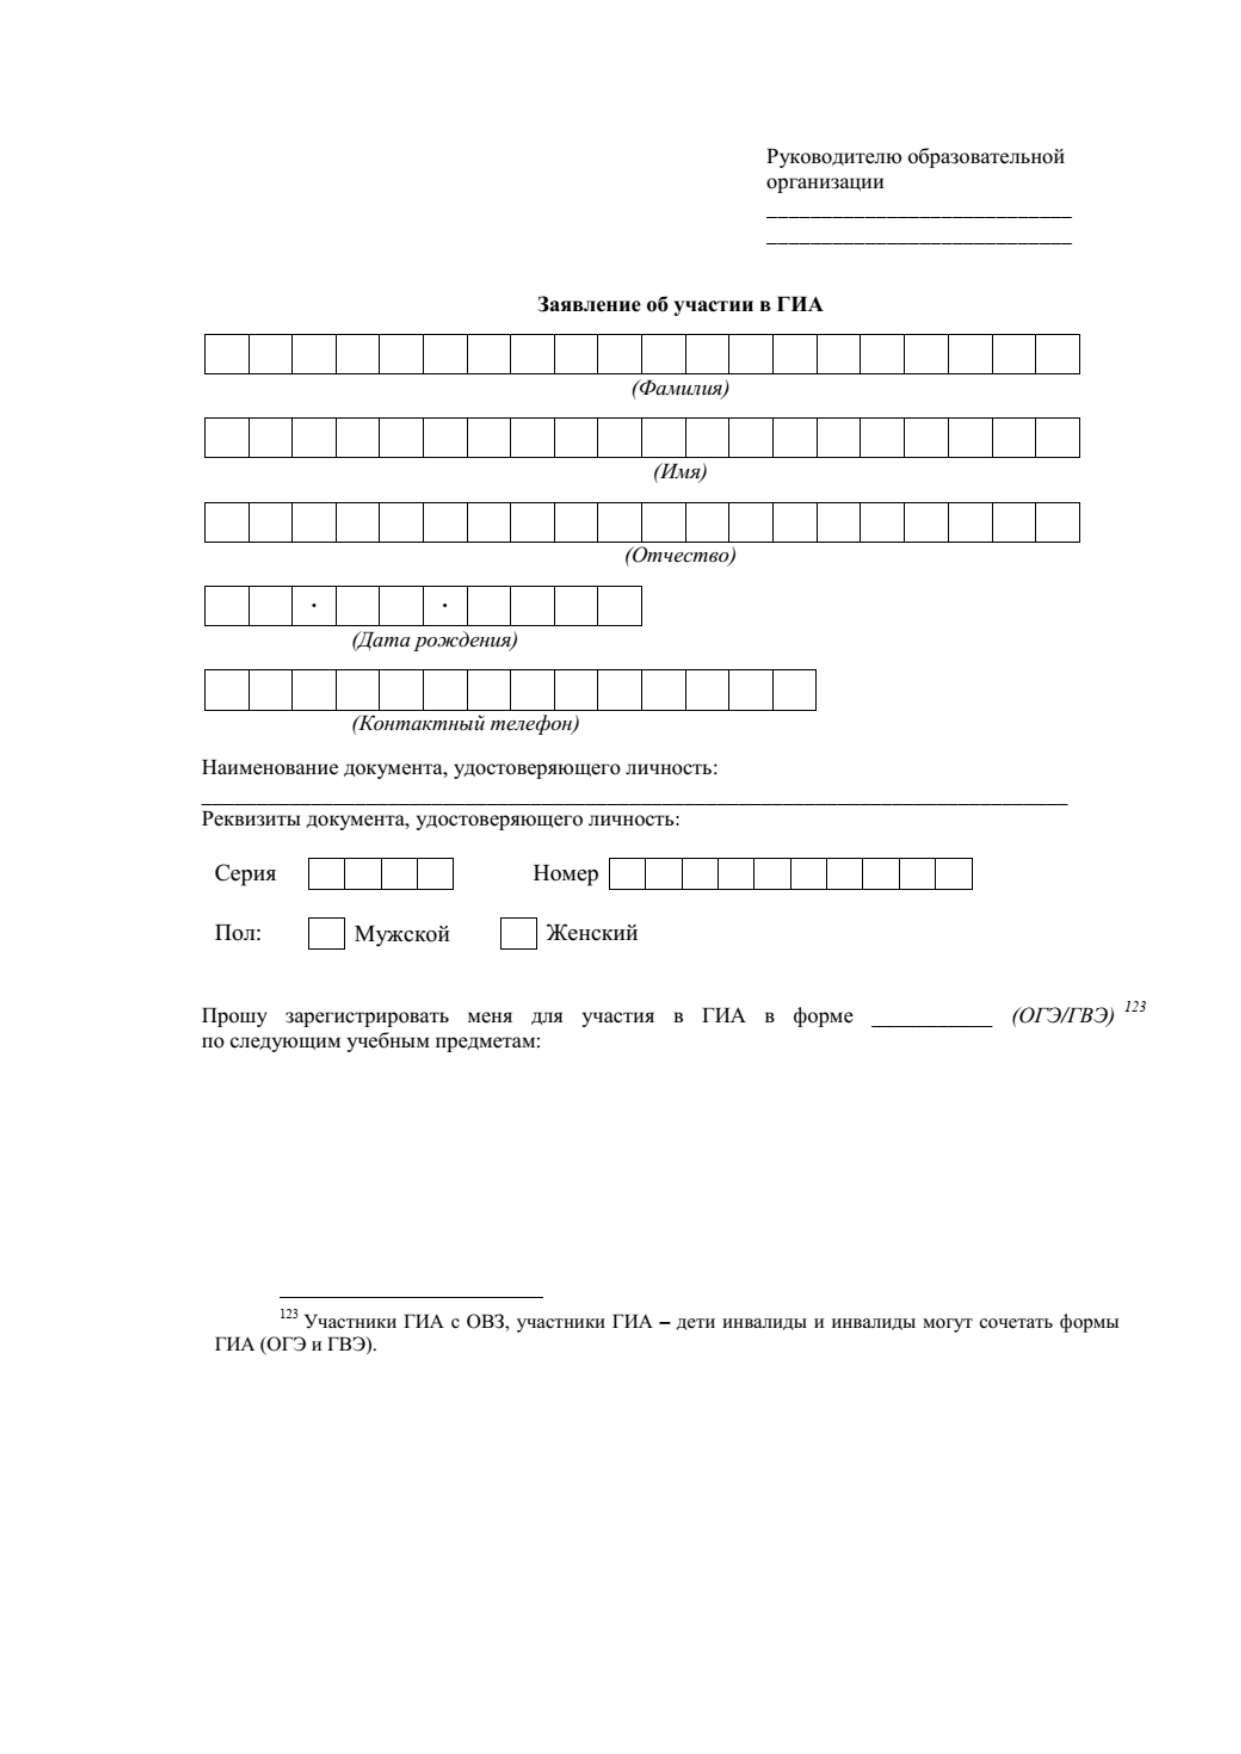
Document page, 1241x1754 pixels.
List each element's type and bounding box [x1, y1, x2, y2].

picture [177, 118, 1152, 1365]
